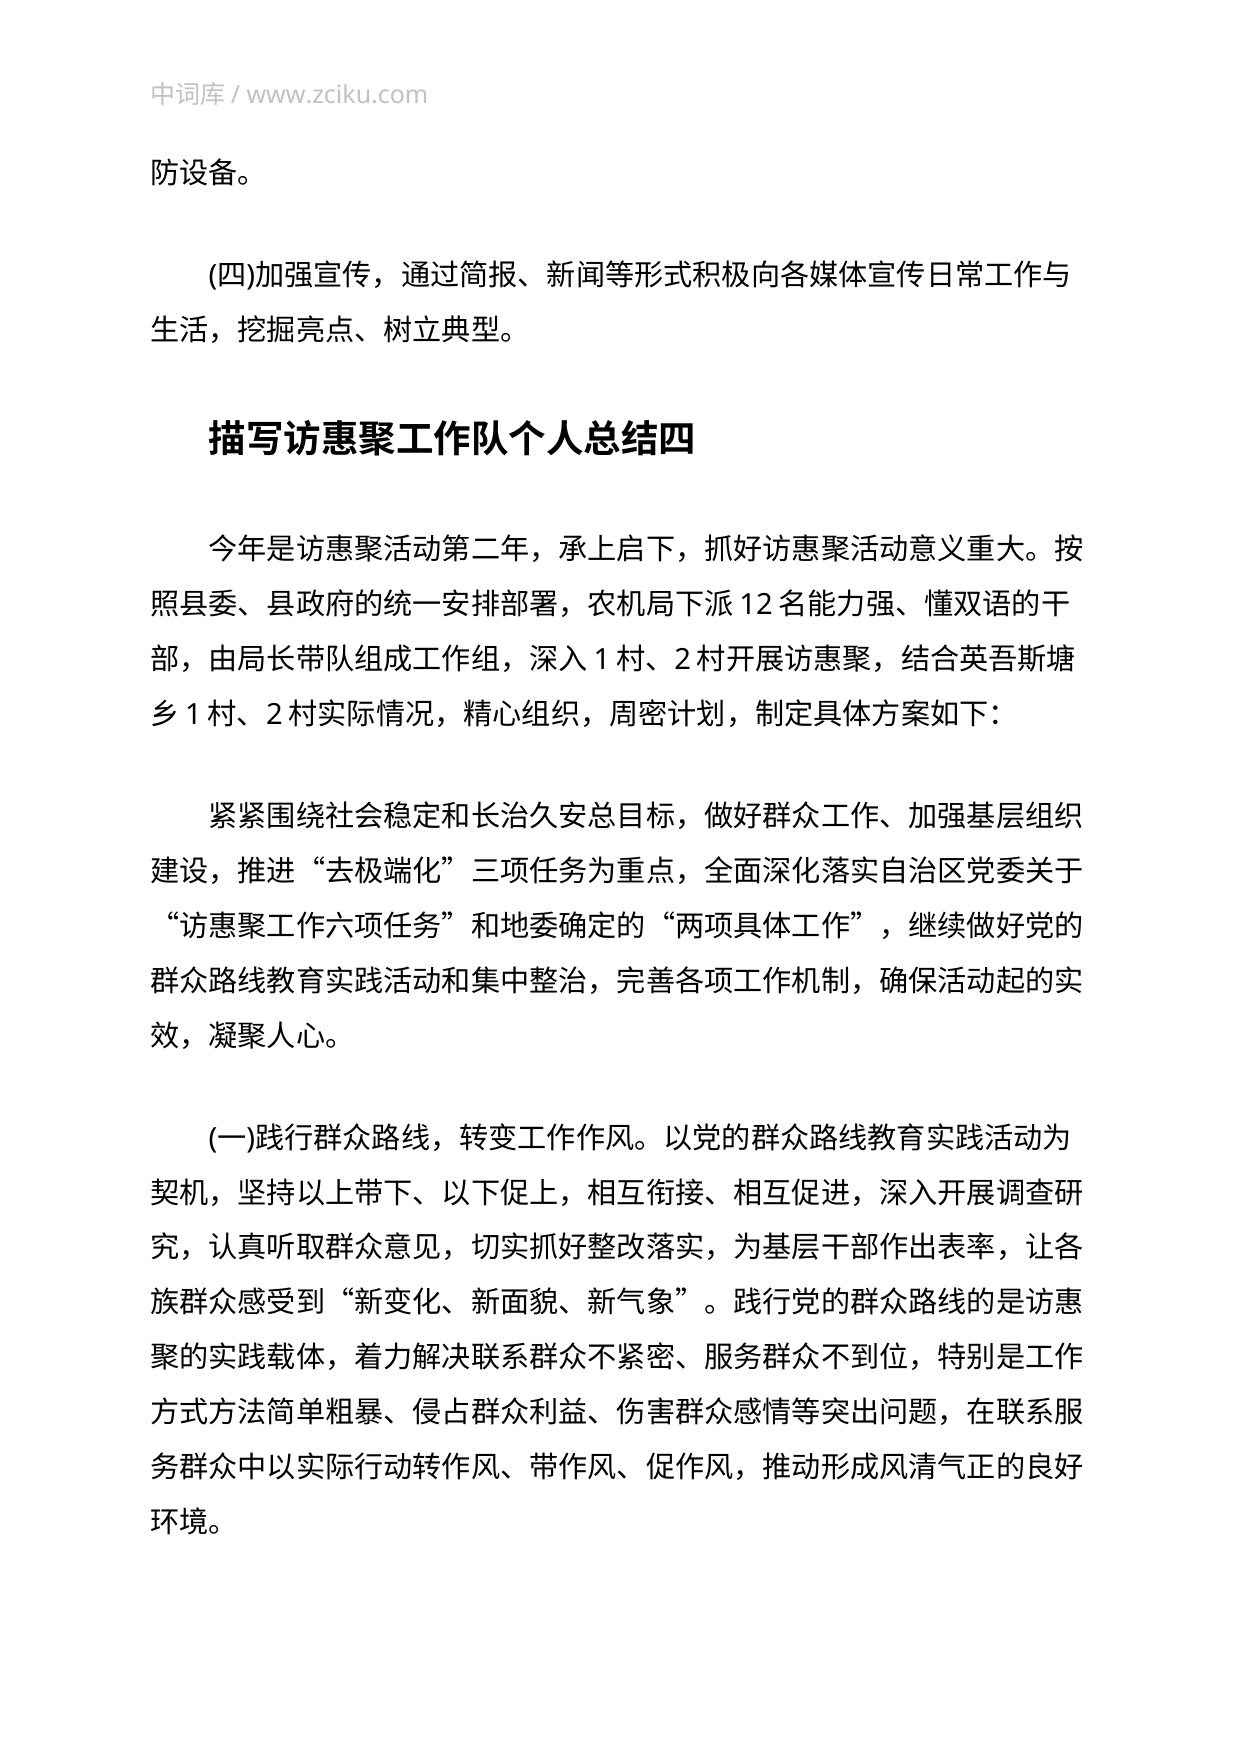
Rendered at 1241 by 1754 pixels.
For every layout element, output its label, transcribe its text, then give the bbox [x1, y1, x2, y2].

text 描写访惠聚工作队个人总结四 [150, 408, 1090, 463]
text 今年是访惠聚活动第二年，承上启下，抓好访惠聚活动意义重大。按照县委、县政府的统一安排部署，农机局下派12名能力强、懂双语的干部，由局长带队组成工作组，深入1村、2村开展访惠聚，结合英吾斯塘乡1村、2村实际情况，精心组织，周密计划，制定具体方案如下： [150, 526, 1090, 733]
text (一)践行群众路线，转变工作作风。以党的群众路线教育实践活动为契机，坚持以上带下、以下促上，相互衔接、相互促进，深入开展调查研究，认真听取群众意见，切实抓好整改落实，为基层干部作出表率，让各族群众感受到“新变化、新面貌、新气象”。践行党的群众路线的是访惠聚的实践载体，着力解决联系群众不紧密、服务群众不到位，特别是工作方式方法简单粗暴、侵占群众利益、伤害群众感情等突出问题，在联系服务群众中以实际行动转作风、带作风、促作风，推动形成风清气正的良好环境。 [150, 1114, 1090, 1541]
text (四)加强宣传，通过简报、新闻等形式积极向各媒体宣传日常工作与生活，挖掘亮点、树立典型。 [150, 252, 1090, 349]
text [150, 150, 1090, 192]
text 紧紧围绕社会稳定和长治久安总目标，做好群众工作、加强基层组织建设，推进“去极端化”三项任务为重点，全面深化落实自治区党委关于“访惠聚工作六项任务”和地委确定的“两项具体工作”，继续做好党的群众路线教育实践活动和集中整治，完善各项工作机制，确保活动起的实效，凝聚人心。 [150, 793, 1090, 1055]
